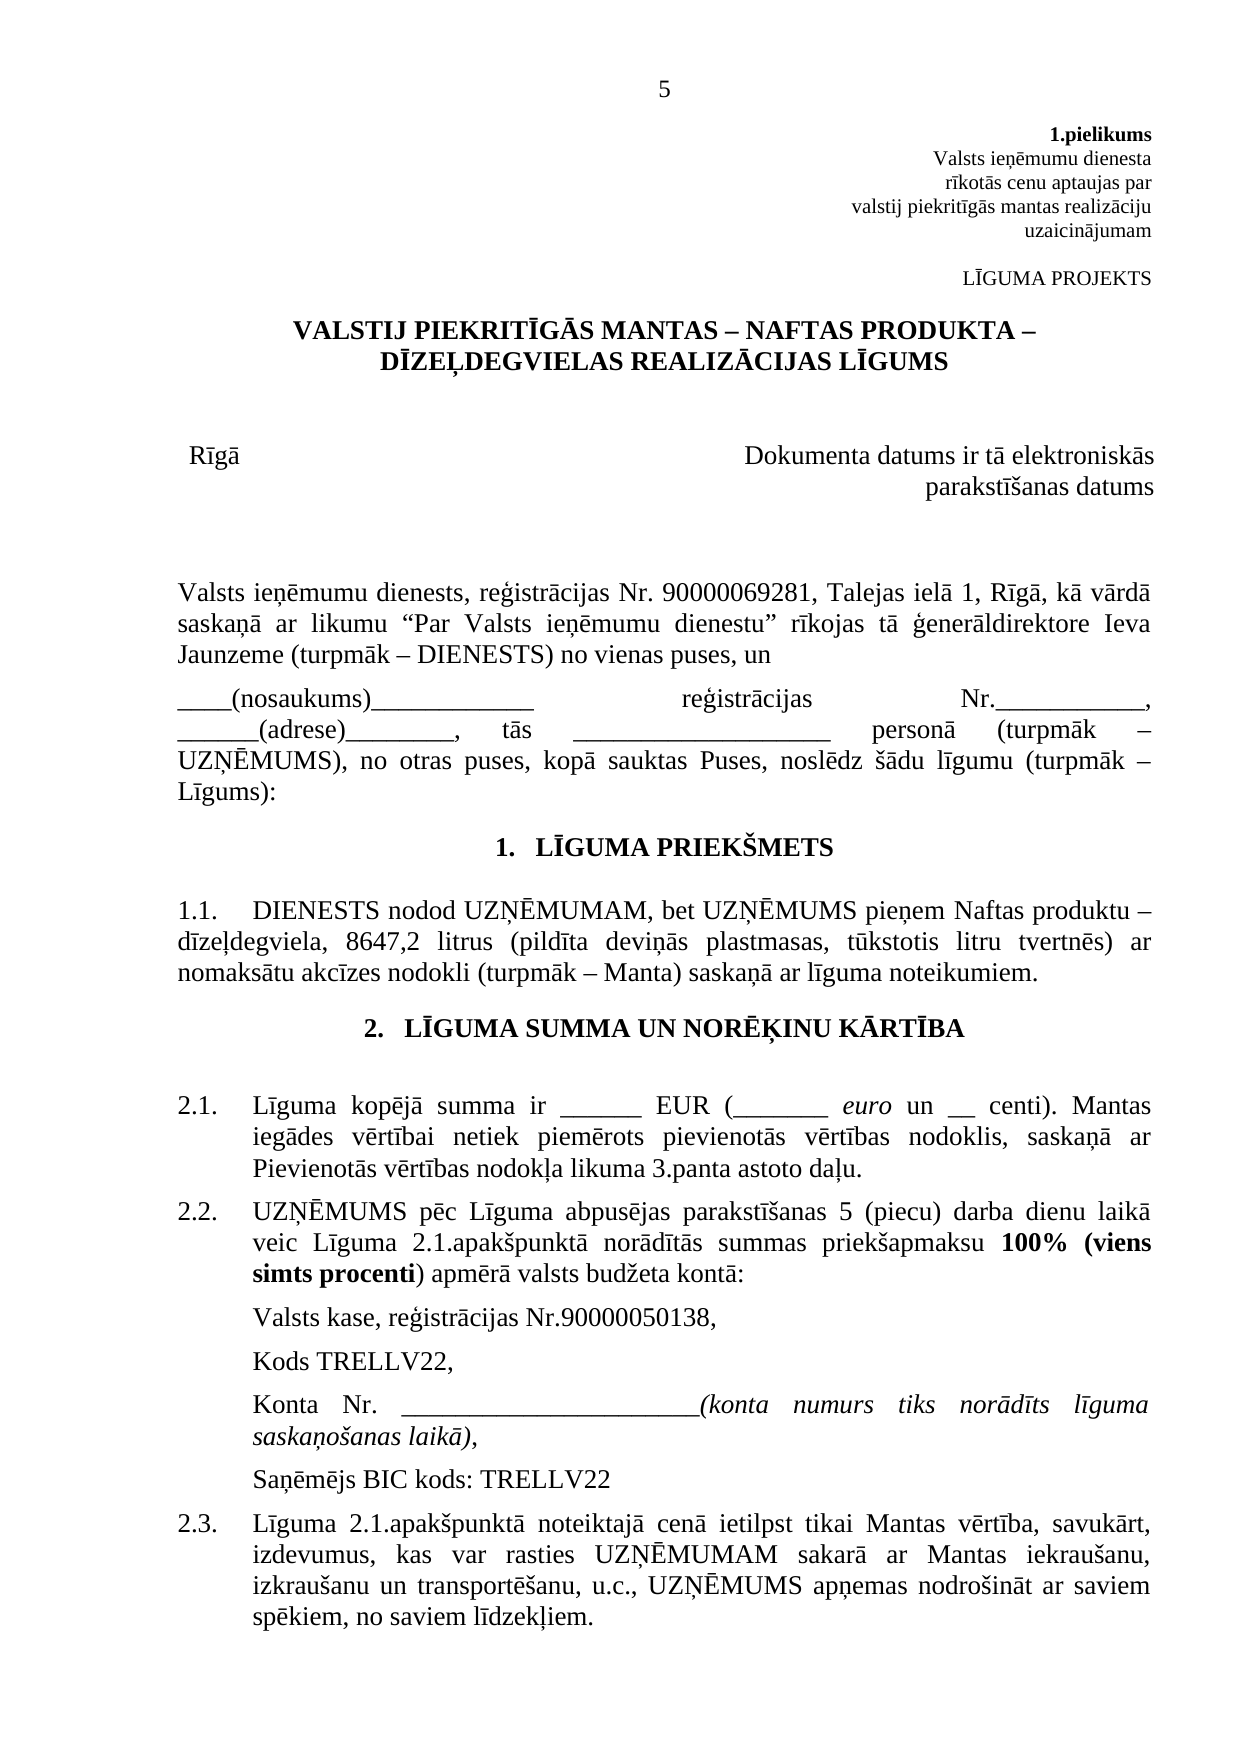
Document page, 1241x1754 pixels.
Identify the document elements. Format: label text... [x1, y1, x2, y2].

subtitle LĪGUMA PRIEKŠMETS [177, 831, 1152, 863]
text 1.pielikums [177, 122, 1152, 146]
text ____(nosaukums)____________ reģistrācijas Nr.___________, ______(adrese)________, tās ___________________ personā (turpmāk – UZŅĒMUMS), no otras puses, kopā sauktas Puses, noslēdz šādu līgumu (turpmāk – Līgums): [177, 682, 1152, 806]
text Valsts kase, reģistrācijas Nr.90000050138, [177, 1301, 1152, 1332]
table_header Rīgā [177, 439, 669, 501]
text VALSTIJ PIEKRITĪGĀS MANTAS – NAFTAS PRODUKTA – DĪZEĻDEGVIELAS REALIZĀCIJAS LĪGUMS [177, 314, 1152, 377]
list Līguma kopējā summa ir ______ EUR (_______ euro un __ centi). Mantas iegādes vērtībai netiek piemērots pievienotās vērtības nodoklis, saskaņā ar Pievienotās vērtības nodokļa likuma 3.panta astoto daļu. [177, 1089, 1152, 1183]
text uzaicinājumam [177, 218, 1152, 242]
text Saņēmējs BIC kods: TRELLV22 [177, 1463, 1152, 1494]
text LĪGUMA PROJEKTS [177, 266, 1152, 290]
text valstij piekritīgās mantas realizāciju [177, 194, 1152, 218]
list UZŅĒMUMS pēc Līguma abpusējas parakstīšanas 5 (piecu) darba dienu laikā veic Līguma 2.1.apakšpunktā norādītās summas priekšapmaksu 100% (viens simts procenti) apmērā valsts budžeta kontā: [177, 1195, 1152, 1289]
list DIENESTS nodod UZŅĒMUMAM, bet UZŅĒMUMS pieņem Naftas produktu – dīzeļdegviela, 8647,2 litrus (pildīta deviņās plastmasas, tūkstotis litru tvertnēs) ar nomaksātu akcīzes nodokli (turpmāk – Manta) saskaņā ar līguma noteikumiem. [177, 894, 1152, 987]
text rīkotās cenu aptaujas par [177, 170, 1152, 194]
text Valsts ieņēmumu dienests, reģistrācijas Nr. 90000069281, Talejas ielā 1, Rīgā, kā vārdā saskaņā ar likumu “Par Valsts ieņēmumu dienestu” rīkojas tā ģenerāldirektore Ieva Jaunzeme (turpmāk – DIENESTS) no vienas puses, un [177, 576, 1152, 669]
table_header Dokumenta datums ir tā elektroniskās parakstīšanas datums [669, 439, 1166, 501]
text Kods TRELLV22, [177, 1345, 1152, 1376]
list Līguma 2.1.apakšpunktā noteiktajā cenā ietilpst tikai Mantas vērtība, savukārt, izdevumus, kas var rasties UZŅĒMUMAM sakarā ar Mantas iekraušanu, izkraušanu un transportēšanu, u.c., UZŅĒMUMS apņemas nodrošināt ar saviem spēkiem, no saviem līdzekļiem. [177, 1507, 1152, 1632]
subtitle LĪGUMA SUMMA UN NORĒĶINU KĀRTĪBA [177, 1012, 1152, 1043]
text Valsts ieņēmumu dienesta [177, 146, 1152, 170]
text Konta Nr. ______________________(konta numurs tiks norādīts līguma saskaņošanas laikā), [252, 1388, 1152, 1451]
